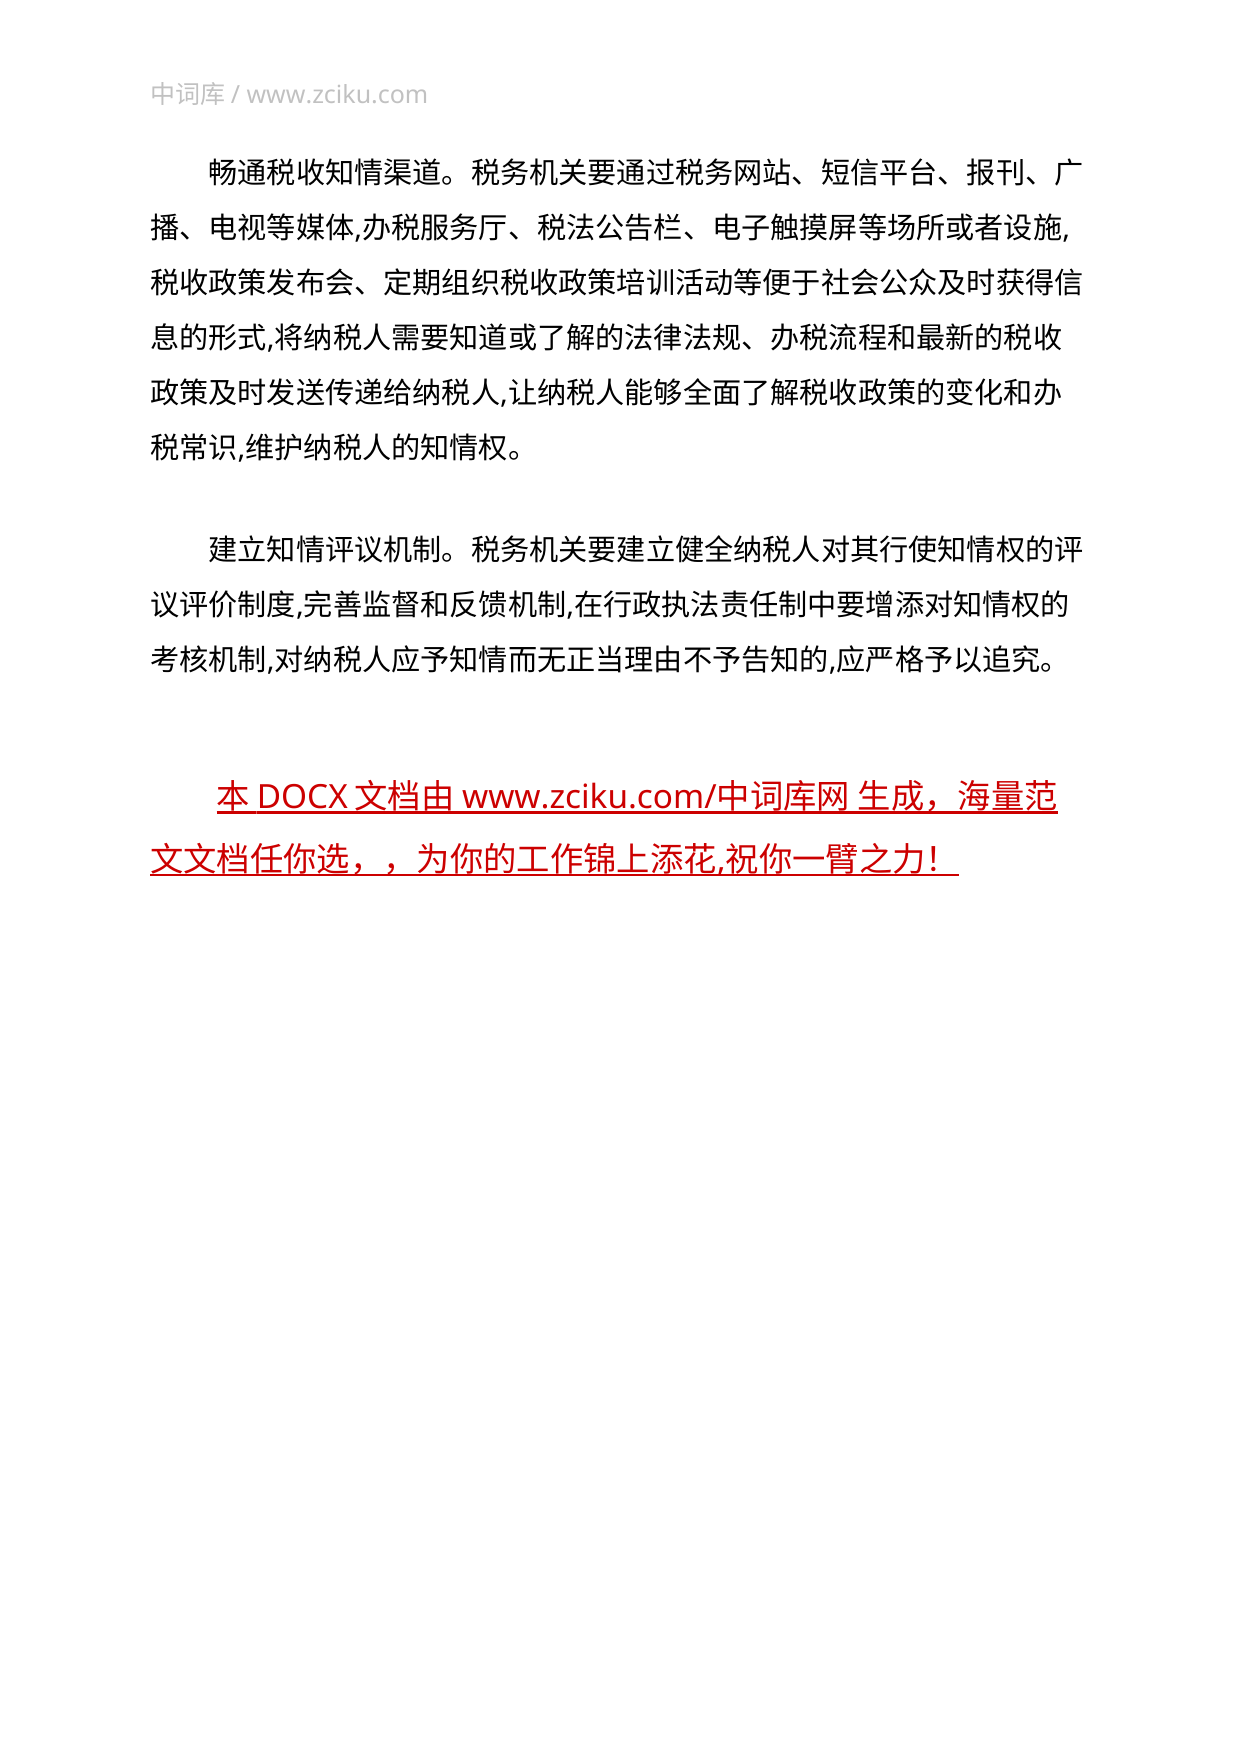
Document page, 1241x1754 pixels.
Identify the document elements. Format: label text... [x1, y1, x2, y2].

text 畅通税收知情渠道。税务机关要通过税务网站、短信平台、报刊、广播、电视等媒体,办税服务厅、税法公告栏、电子触摸屏等场所或者设施,税收政策发布会、定期组织税收政策培训活动等便于社会公众及时获得信息的形式,将纳税人需要知道或了解的法律法规、办税流程和最新的税收政策及时发送传递给纳税人,让纳税人能够全面了解税收政策的变化和办税常识,维护纳税人的知情权。 [150, 150, 1090, 467]
text 本DOCX文档由 www.zciku.com/中词库网 生成，海量范文文档任你选，，为你的工作锦上添花,祝你一臂之力！ [150, 770, 1090, 881]
text 建立知情评议机制。税务机关要建立健全纳税人对其行使知情权的评议评价制度,完善监督和反馈机制,在行政执法责任制中要增添对知情权的考核机制,对纳税人应予知情而无正当理由不予告知的,应严格予以追究。 [150, 527, 1090, 679]
